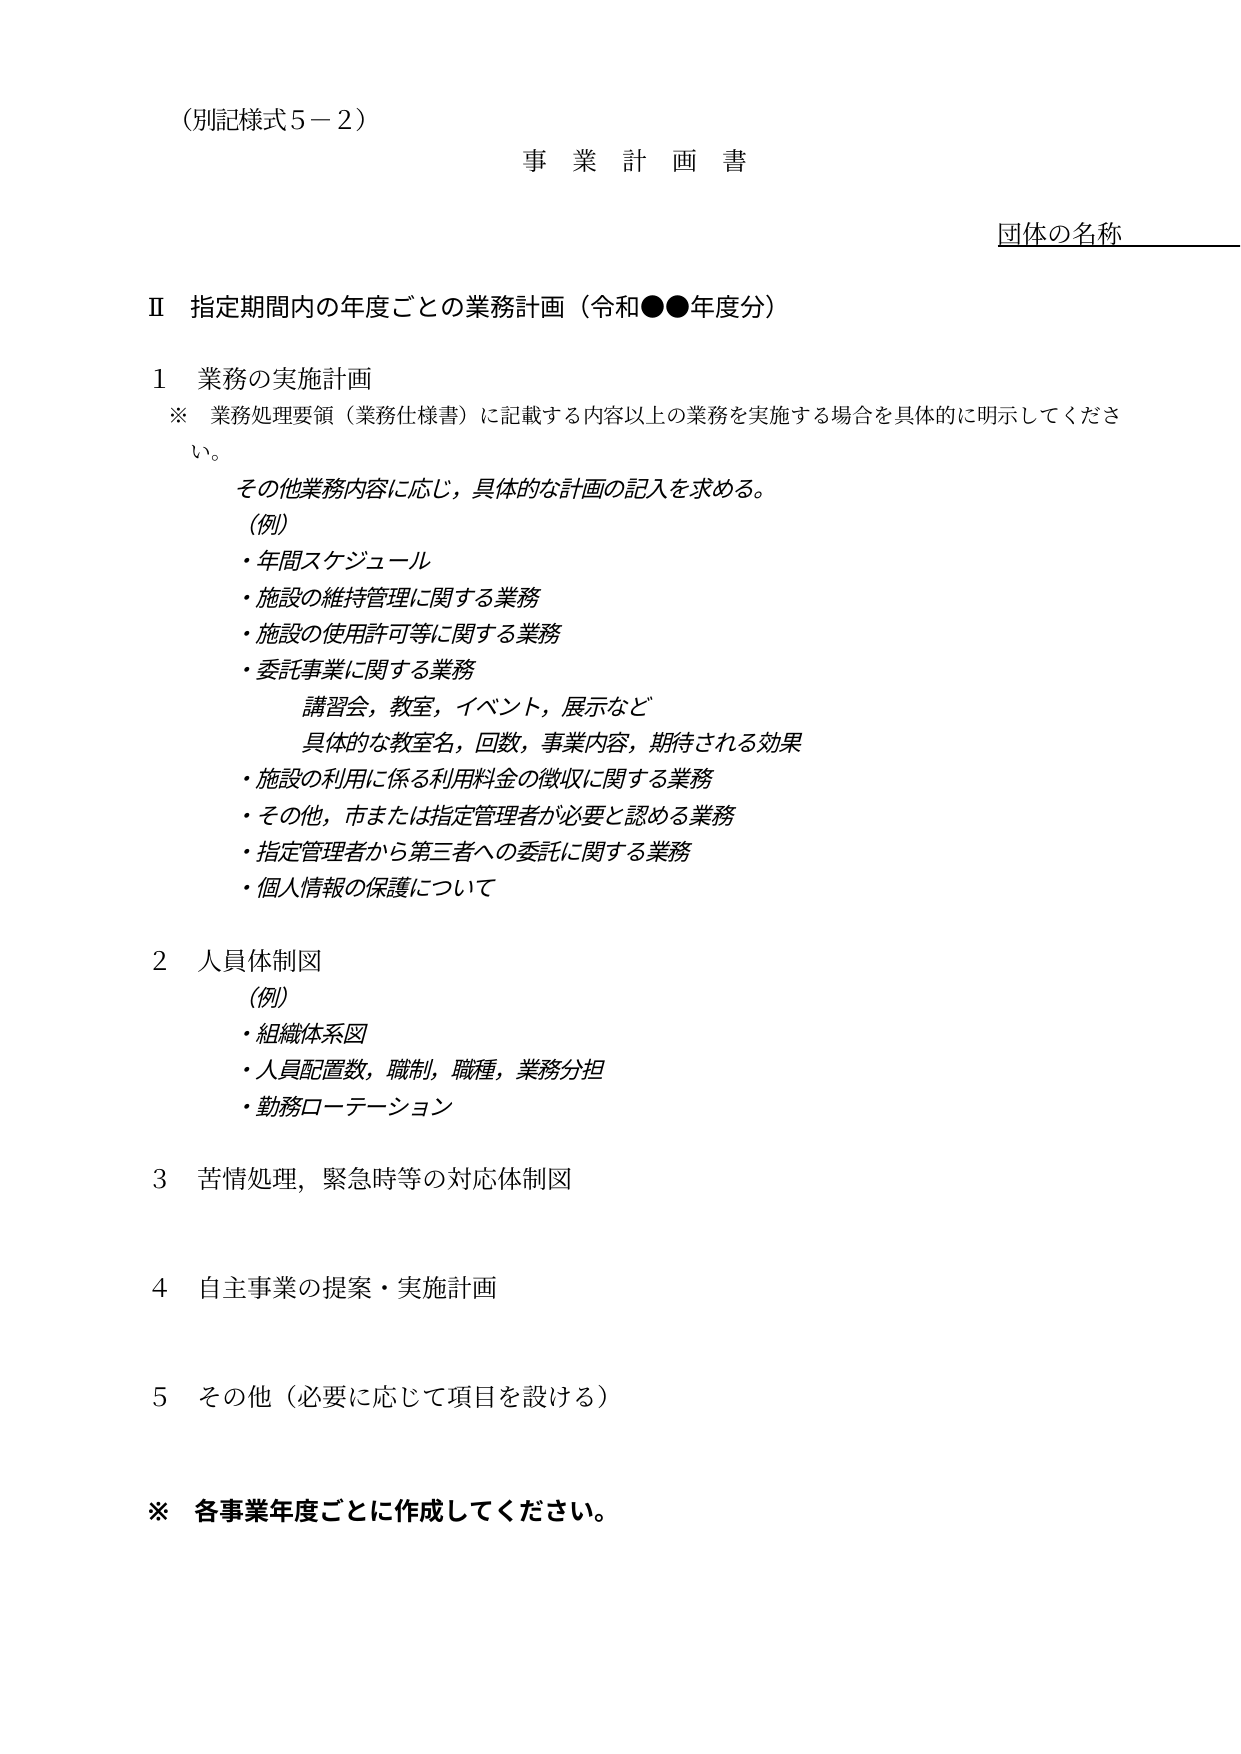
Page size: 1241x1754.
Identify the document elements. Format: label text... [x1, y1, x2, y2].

text ・勤務ローテーション [233, 1087, 1122, 1123]
text 具体的な教室名，回数，事業内容，期待される効果 [233, 723, 1122, 760]
text ５ その他（必要に応じて項目を設ける） [148, 1378, 1122, 1414]
text 事 業 計 画 書 [148, 142, 1122, 178]
text （例） [233, 978, 1122, 1014]
text その他業務内容に応じ，具体的な計画の記入を求める。 [233, 469, 1122, 505]
text ・人員配置数，職制，職種，業務分担 [233, 1051, 1122, 1087]
text ・年間スケジュール [233, 542, 1122, 578]
text ・施設の使用許可等に関する業務 [233, 614, 1122, 651]
text １ 業務の実施計画 [148, 360, 1122, 396]
text ２ 人員体制図 [148, 941, 1122, 978]
text 団体の名称 [148, 214, 1122, 251]
text ・組織体系図 [233, 1014, 1122, 1051]
text （例） [233, 505, 1122, 542]
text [148, 100, 1122, 137]
text 講習会，教室，イベント，展示など [233, 687, 1122, 723]
text ３ 苦情処理，緊急時等の対応体制図 [148, 1159, 1122, 1196]
text ４ 自主事業の提案・実施計画 [148, 1269, 1122, 1305]
text ・指定管理者から第三者への委託に関する業務 [233, 832, 1122, 869]
text ・委託事業に関する業務 [233, 651, 1122, 687]
text Ⅱ 指定期間内の年度ごとの業務計画（令和●●年度分） [148, 287, 1122, 323]
text ※ 業務処理要領（業務仕様書）に記載する内容以上の業務を実施する場合を具体的に明示してください。 [148, 396, 1122, 469]
text ・その他，市または指定管理者が必要と認める業務 [233, 796, 1122, 832]
text ※ 各事業年度ごとに作成してください。 [148, 1492, 1122, 1528]
text ・個人情報の保護について [233, 869, 1122, 905]
text ・施設の利用に係る利用料金の徴収に関する業務 [233, 760, 1122, 796]
text ・施設の維持管理に関する業務 [233, 578, 1122, 614]
